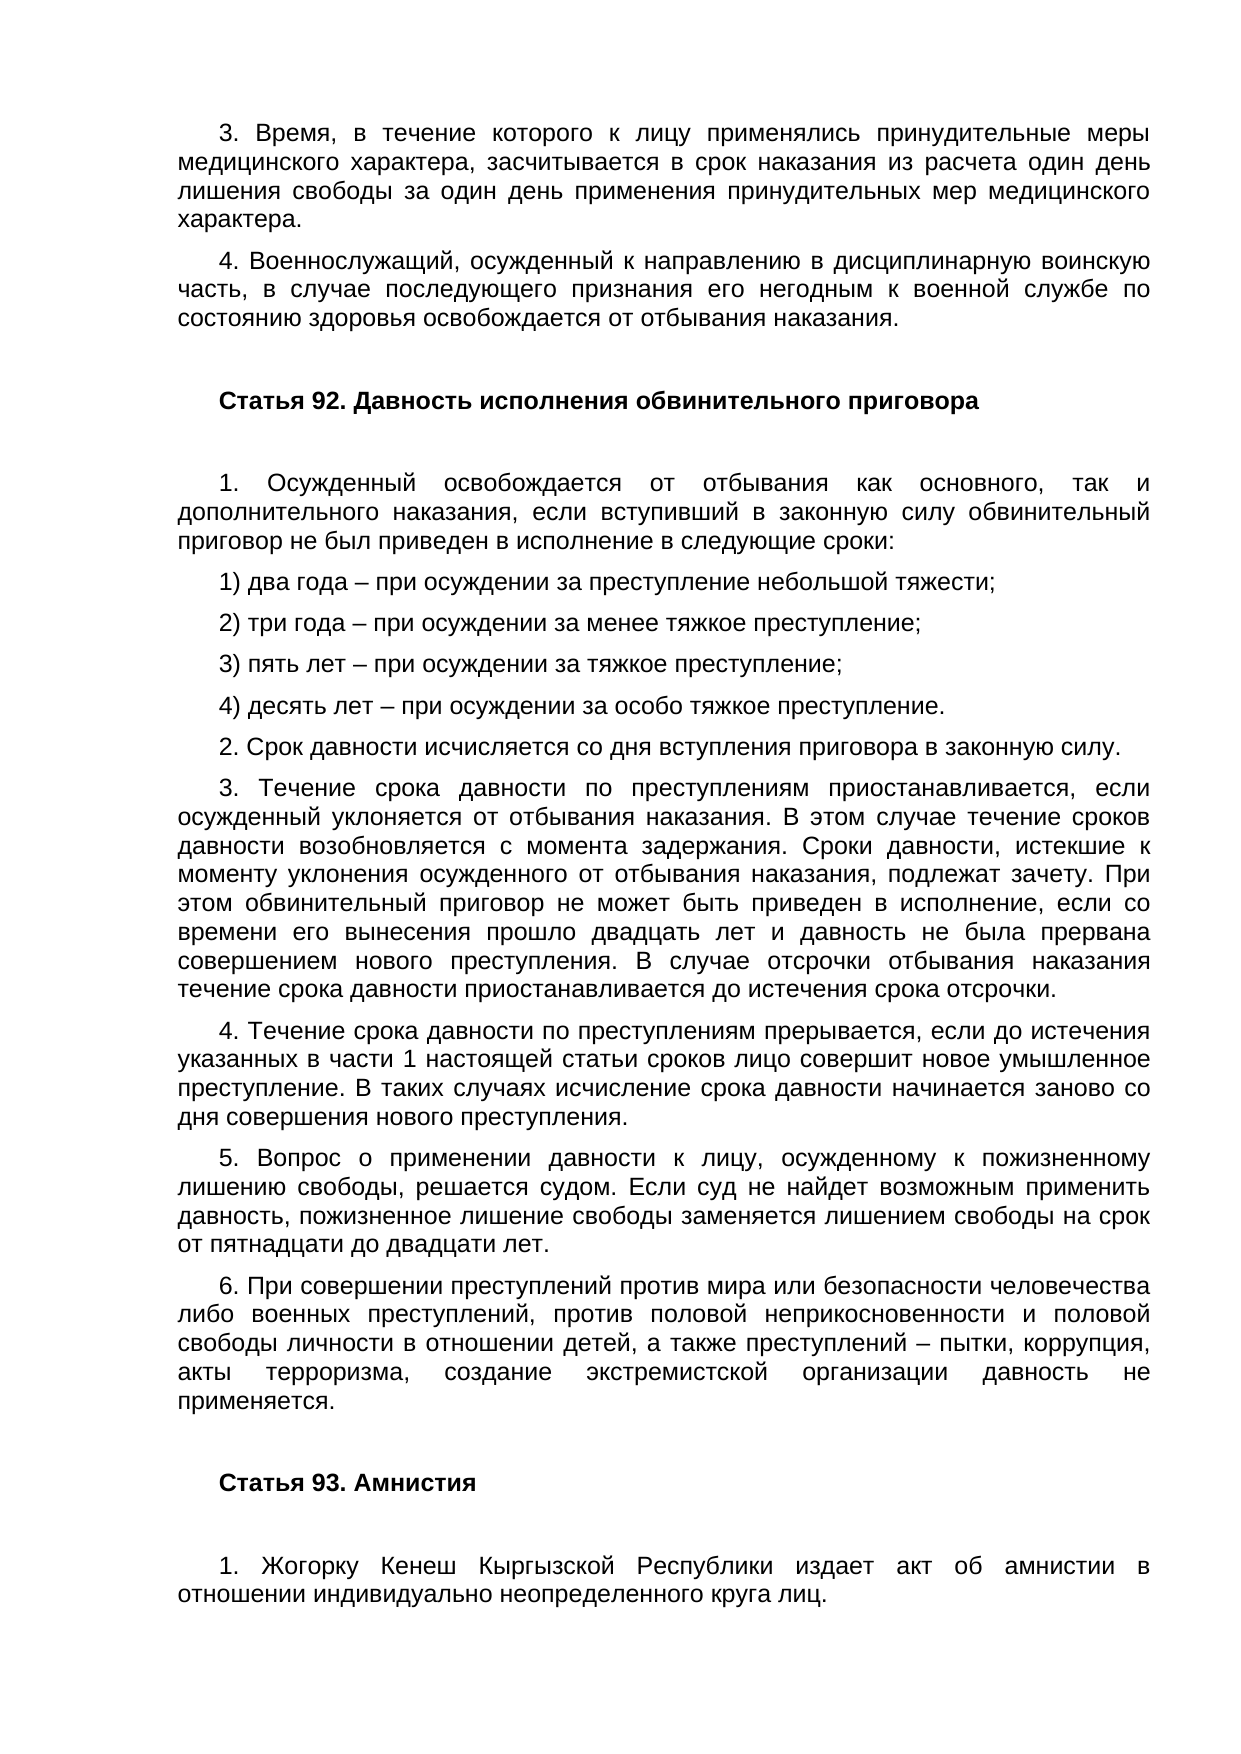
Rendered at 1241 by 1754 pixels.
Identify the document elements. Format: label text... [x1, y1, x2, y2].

text 2) три года – при осуждении за менее тяжкое преступление; [177, 608, 1152, 637]
text 1) два года – при осуждении за преступление небольшой тяжести; [177, 567, 1152, 596]
text Статья 92. Давность исполнения обвинительного приговора [177, 386, 1152, 414]
text 5. Вопрос о применении давности к лицу, осужденному к пожизненному лишению свободы, решается судом. Если суд не найдет возможным применить давность, пожизненное лишение свободы заменяется лишением свободы на срок от пятнадцати до двадцати лет. [177, 1143, 1152, 1258]
text Статья 93. Амнистия [177, 1468, 1152, 1497]
text 3. Время, в течение которого к лицу применялись принудительные меры медицинского характера, засчитывается в срок наказания из расчета один день лишения свободы за один день применения принудительных мер медицинского характера. [177, 118, 1152, 233]
text 6. При совершении преступлений против мира или безопасности человечества либо военных преступлений, против половой неприкосновенности и половой свободы личности в отношении детей, а также преступлений – пытки, коррупция, акты терроризма, создание экстремистской организации давность не применяется. [177, 1271, 1152, 1414]
text 3) пять лет – при осуждении за тяжкое преступление; [177, 649, 1152, 678]
text 3. Течение срока давности по преступлениям приостанавливается, если осужденный уклоняется от отбывания наказания. В этом случае течение сроков давности возобновляется с момента задержания. Сроки давности, истекшие к моменту уклонения осужденного от отбывания наказания, подлежат зачету. При этом обвинительный приговор не может быть приведен в исполнение, если со времени его вынесения прошло двадцать лет и давность не была прервана совершением нового преступления. В случае отсрочки отбывания наказания течение срока давности приостанавливается до истечения срока отсрочки. [177, 773, 1152, 1003]
text 4. Военнослужащий, осужденный к направлению в дисциплинарную воинскую часть, в случае последующего признания его негодным к военной службе по состоянию здоровья освобождается от отбывания наказания. [177, 246, 1152, 332]
text 2. Срок давности исчисляется со дня вступления приговора в законную силу. [177, 732, 1152, 761]
text 1. Жогорку Кенеш Кыргызской Республики издает акт об амнистии в отношении индивидуально неопределенного круга лиц. [177, 1551, 1152, 1608]
text 1. Осужденный освобождается от отбывания как основного, так и дополнительного наказания, если вступивший в законную силу обвинительный приговор не был приведен в исполнение в следующие сроки: [177, 468, 1152, 554]
text 4. Течение срока давности по преступлениям прерывается, если до истечения указанных в части 1 настоящей статьи сроков лицо совершит новое умышленное преступление. В таких случаях исчисление срока давности начинается заново со дня совершения нового преступления. [177, 1016, 1152, 1131]
text 4) десять лет – при осуждении за особо тяжкое преступление. [177, 691, 1152, 719]
